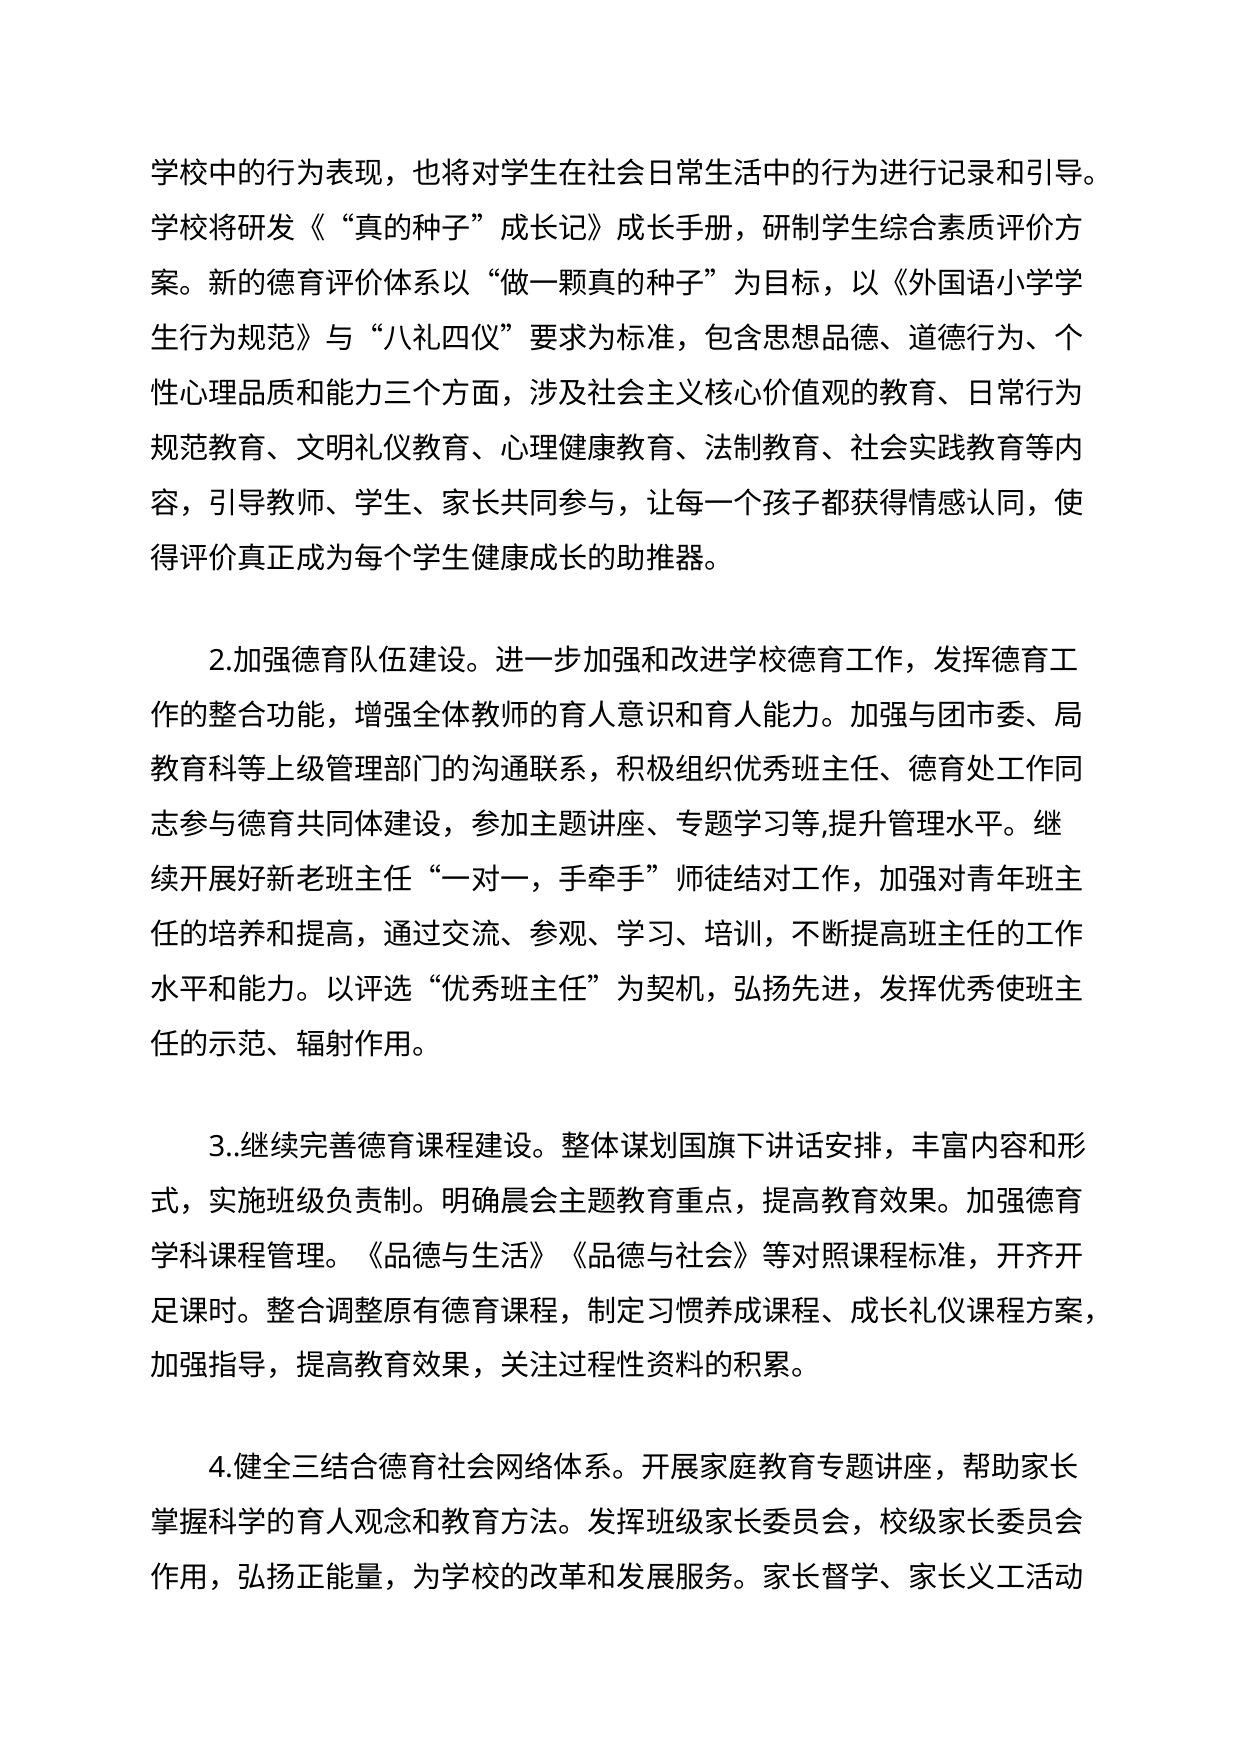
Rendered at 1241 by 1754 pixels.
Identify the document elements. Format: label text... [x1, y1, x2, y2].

text 2.加强德育队伍建设。进一步加强和改进学校德育工作，发挥德育工作的整合功能，增强全体教师的育人意识和育人能力。加强与团市委、局教育科等上级管理部门的沟通联系，积极组织优秀班主任、德育处工作同志参与德育共同体建设，参加主题讲座、专题学习等,提升管理水平。继续开展好新老班主任“一对一，手牵手”师徒结对工作，加强对青年班主任的培养和提高，通过交流、参观、学习、培训，不断提高班主任的工作水平和能力。以评选“优秀班主任”为契机，弘扬先进，发挥优秀使班主任的示范、辐射作用。 [150, 636, 1090, 1063]
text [150, 150, 1090, 577]
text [150, 1444, 1090, 1596]
text 3..继续完善德育课程建设。整体谋划国旗下讲话安排，丰富内容和形式，实施班级负责制。明确晨会主题教育重点，提高教育效果。加强德育学科课程管理。《品德与生活》《品德与社会》等对照课程标准，开齐开足课时。整合调整原有德育课程，制定习惯养成课程、成长礼仪课程方案，加强指导，提高教育效果，关注过程性资料的积累。 [150, 1122, 1090, 1384]
